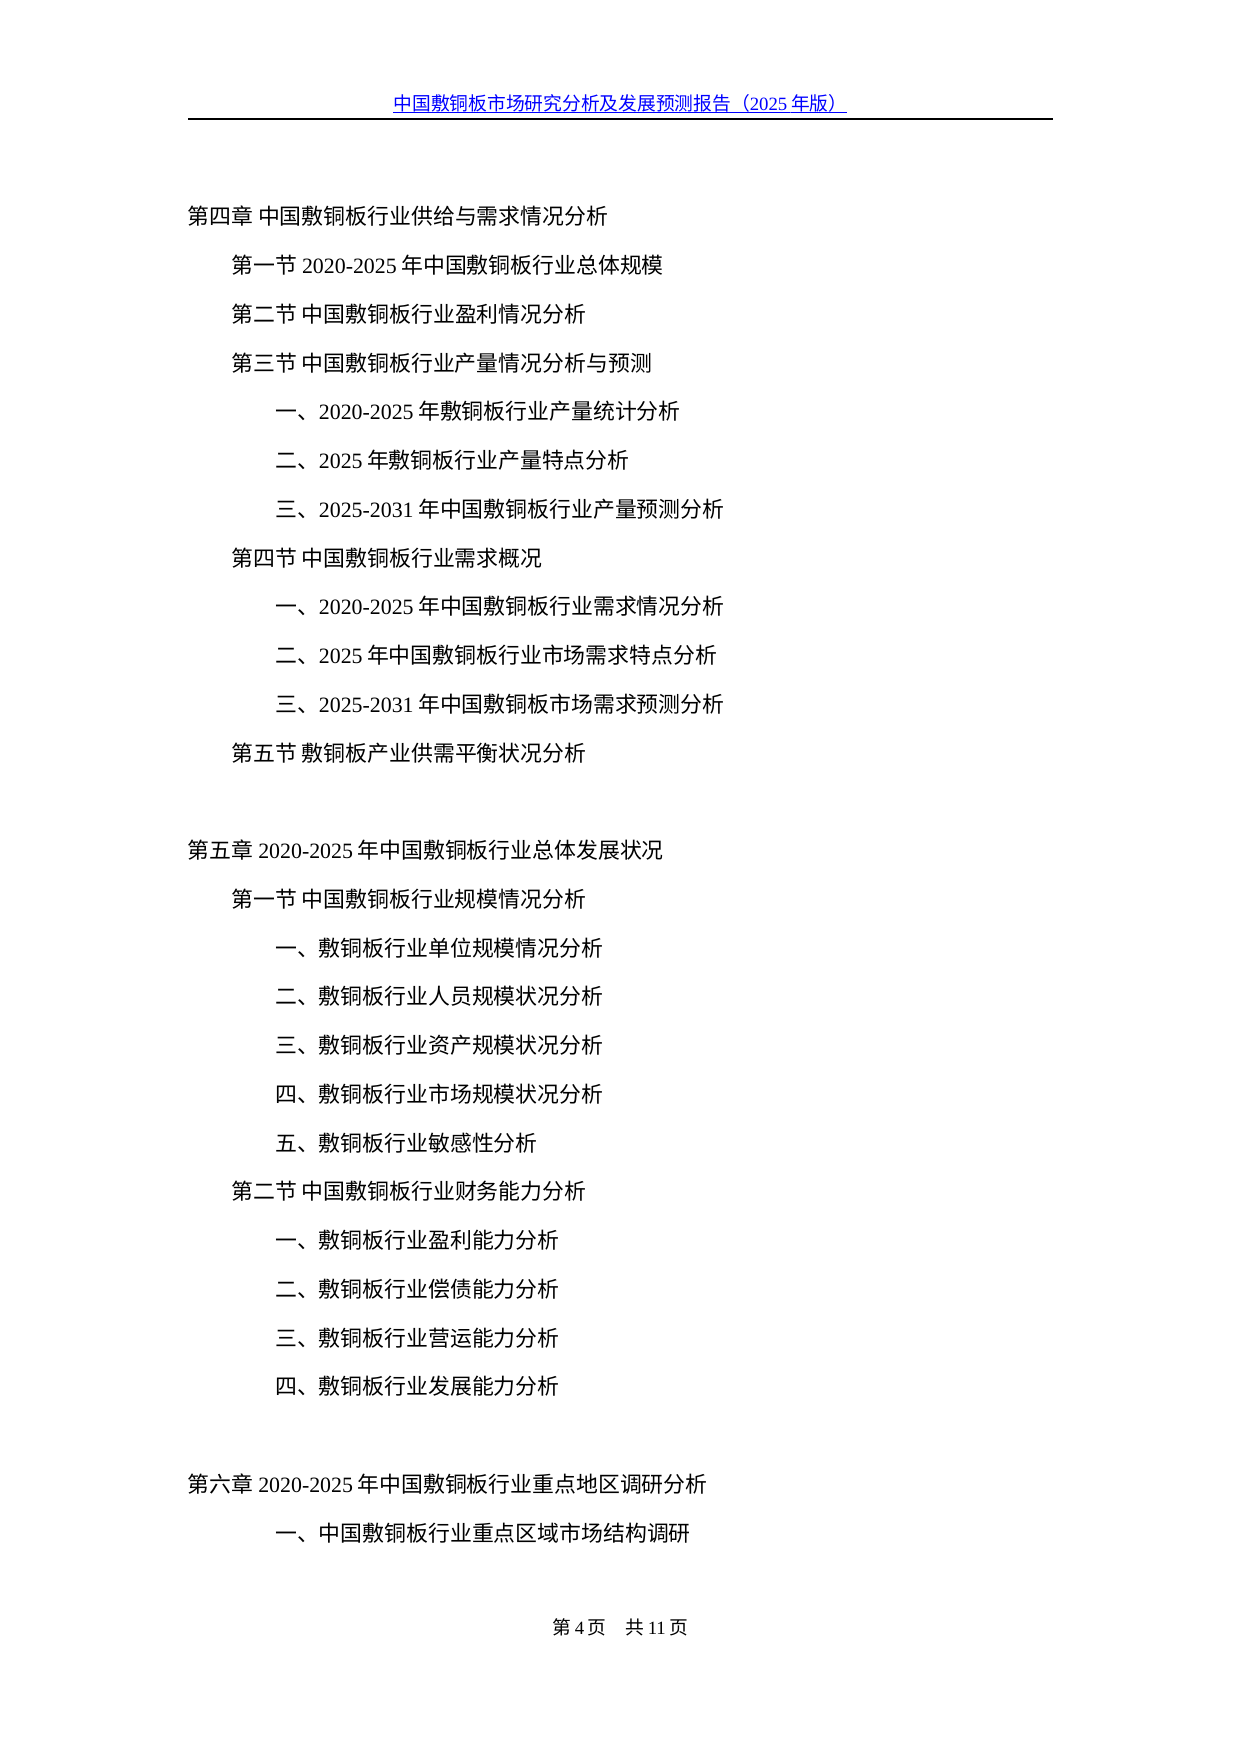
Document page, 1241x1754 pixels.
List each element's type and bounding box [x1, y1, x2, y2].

text [187, 150, 1053, 1548]
